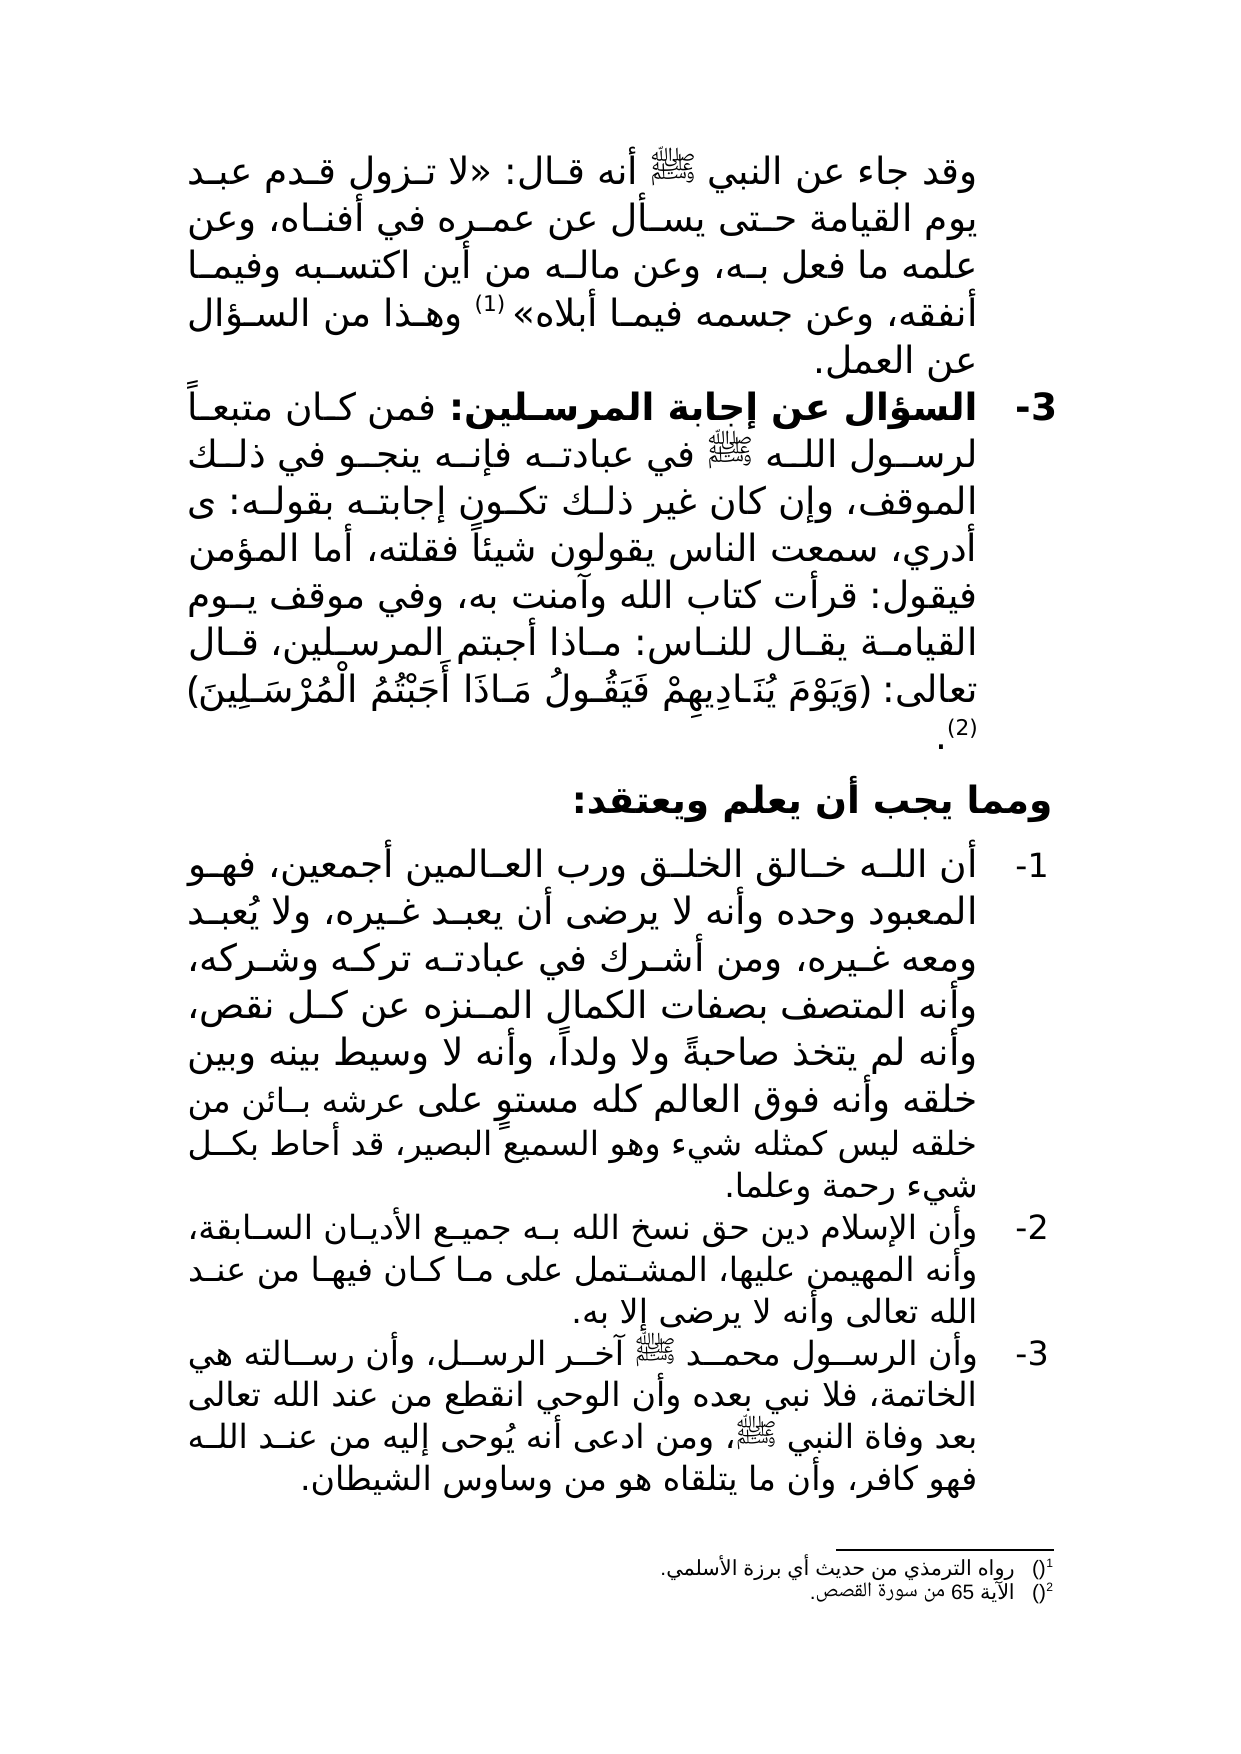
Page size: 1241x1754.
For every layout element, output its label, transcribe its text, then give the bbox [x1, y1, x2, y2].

list أن الله خالق الخلق ورب العالمين أجمعين، فهو المعبود وحده وأنه لا يرضى أن يعبد غيره، ولا يُعبد ومعه غيره، ومن أشرك في عبادته تركه وشركه، وأنه المتصف بصفات الكمال المنزه عن كل نقص، وأنه لم يتخذ صاحبةً ولا ولداً، وأنه لا وسيط بينه وبين خلقه وأنه فوق العالم كله مستوٍ على عرشه بائن من خلقه ليس كمثله شيء وهو السميع البصير، قد أحاط بكل شيء رحمة وعلما. [187, 842, 1015, 1205]
list السؤال عن إجابة المرسلين: فمن كان متبعاً لرسول الله ﷺ في عبادته فإنه ينجو في ذلك الموقف، وإن كان غير ذلك تكون إجابته بقوله: ى أدري، سمعت الناس يقولون شيئاً فقلته، أما المؤمن فيقول: قرأت كتاب الله وآمنت به، وفي موقف يوم القيامة يقال للناس: ماذا أجبتم المرسلين، قال تعالى: ﴿وَيَوْمَ يُنَادِيهِمْ فَيَقُولُ مَاذَا أَجَبْتُمُ الْمُرْسَلِينَ﴾ (). [187, 385, 1015, 759]
text ومما يجب أن يعلم ويعتقد: [187, 779, 1053, 822]
list وأن الإسلام دين حق نسخ الله به جميع الأديان السابقة، وأنه المهيمن عليها، المشتمل على ما كان فيها من عند الله تعالى وأنه لا يرضى إلا به. [187, 1208, 1015, 1331]
list وقد جاء عن النبي ﷺ أنه قال: «لا تزول قدم عبد يوم القيامة حتى يسأل عن عمره في أفناه، وعن علمه ما فعل به، وعن ماله من أين اكتسبه وفيما أنفقه، وعن جسمه فيما أبلاه» () وهذا من السؤال عن العمل. [187, 150, 978, 382]
list وأن الرسول محمد ﷺ آخر الرسل، وأن رسالته هي الخاتمة، فلا نبي بعده وأن الوحي انقطع من عند الله تعالى بعد وفاة النبي ﷺ، ومن ادعى أنه يُوحى إليه من عند الله فهو كافر، وأن ما يتلقاه هو من وساوس الشيطان. [187, 1334, 1015, 1498]
